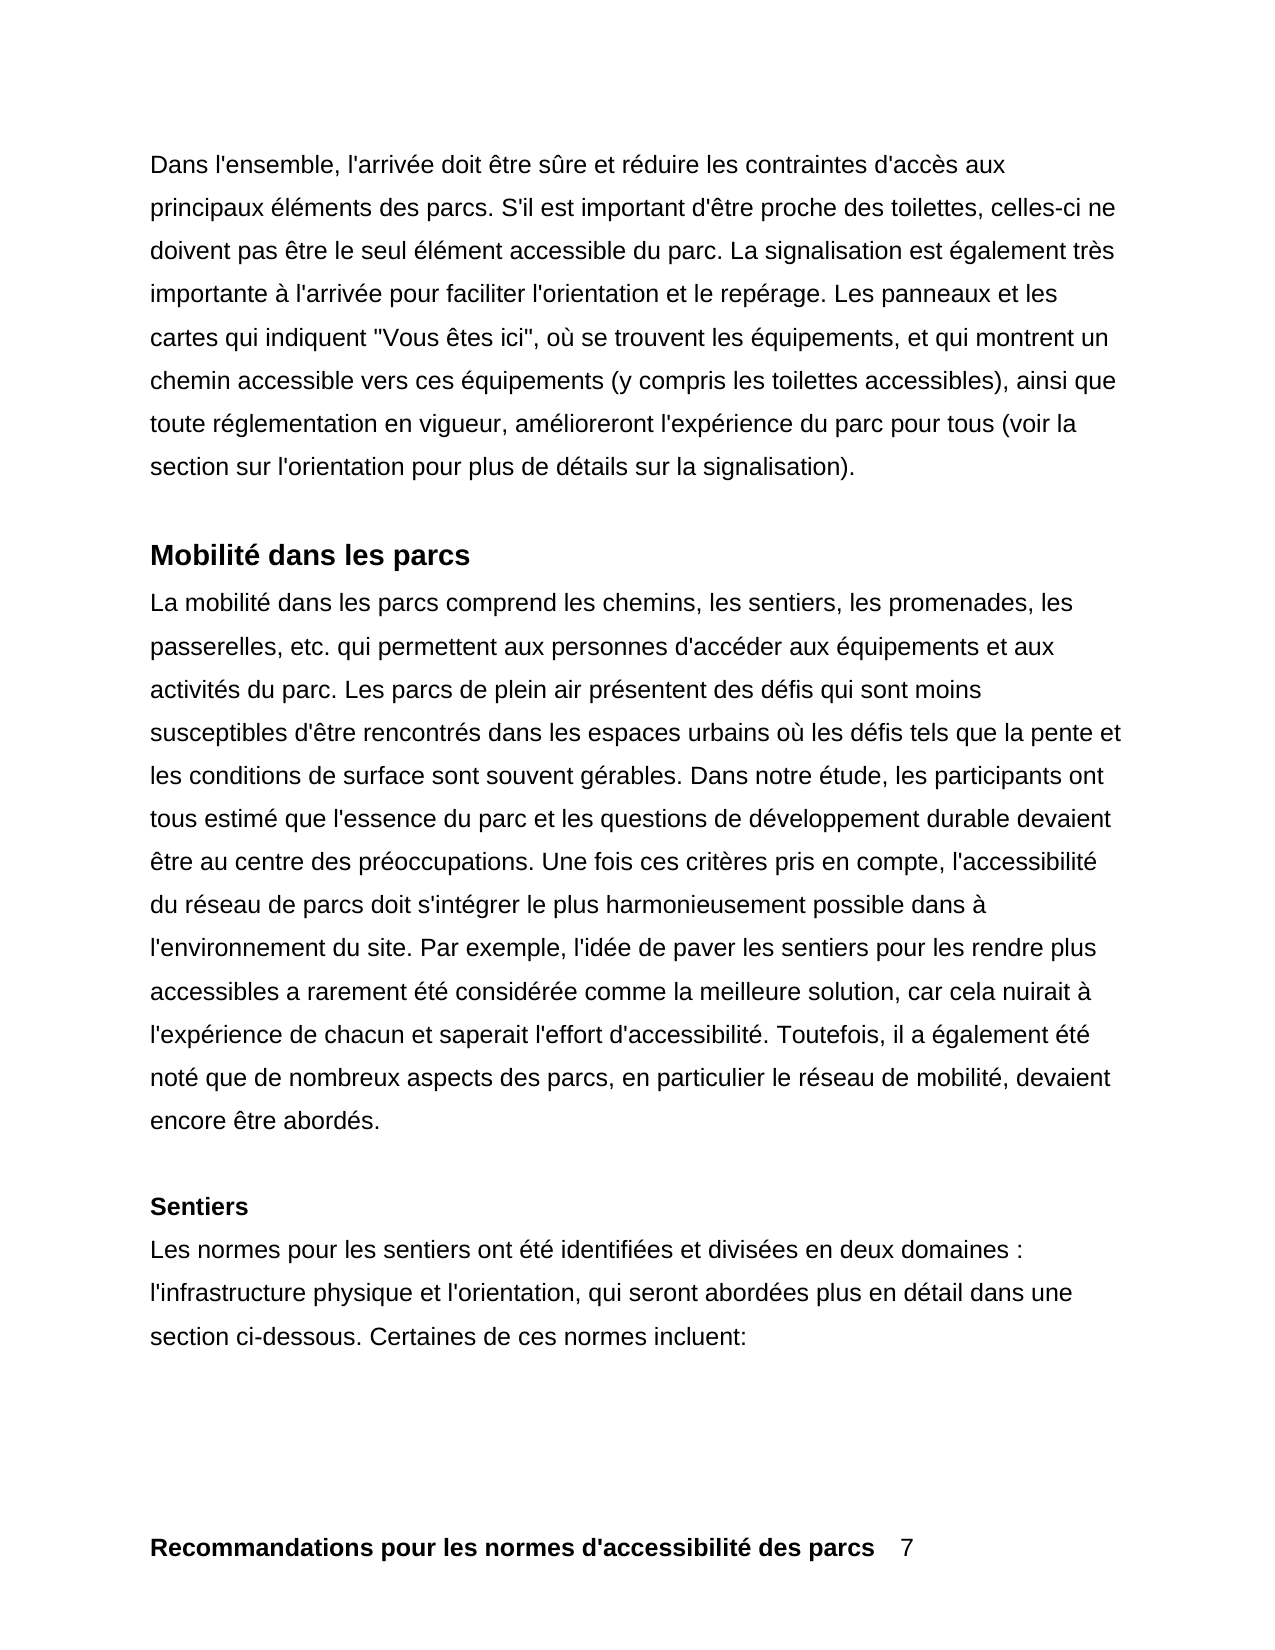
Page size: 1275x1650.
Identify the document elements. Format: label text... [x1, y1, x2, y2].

text Les normes pour les sentiers ont été identifiées et divisées en deux domaines : l'infrastructure physique et l'orientation, qui seront abordées plus en détail dans une section ci-dessous. Certaines de ces normes incluent: [150, 1235, 1125, 1350]
subtitle Mobilité dans les parcs [150, 538, 1125, 572]
subtitle Sentiers [150, 1192, 1125, 1221]
text La mobilité dans les parcs comprend les chemins, les sentiers, les promenades, les passerelles, etc. qui permettent aux personnes d'accéder aux équipements et aux activités du parc. Les parcs de plein air présentent des défis qui sont moins susceptibles d'être rencontrés dans les espaces urbains où les défis tels que la pente et les conditions de surface sont souvent gérables. Dans notre étude, les participants ont tous estimé que l'essence du parc et les questions de développement durable devaient être au centre des préoccupations. Une fois ces critères pris en compte, l'accessibilité du réseau de parcs doit s'intégrer le plus harmonieusement possible dans à l'environnement du site. Par exemple, l'idée de paver les sentiers pour les rendre plus accessibles a rarement été considérée comme la meilleure solution, car cela nuirait à l'expérience de chacun et saperait l'effort d'accessibilité. Toutefois, il a également été noté que de nombreux aspects des parcs, en particulier le réseau de mobilité, devaient encore être abordés. [150, 588, 1125, 1135]
text Dans l'ensemble, l'arrivée doit être sûre et réduire les contraintes d'accès aux principaux éléments des parcs. S'il est important d'être proche des toilettes, celles-ci ne doivent pas être le seul élément accessible du parc. La signalisation est également très importante à l'arrivée pour faciliter l'orientation et le repérage. Les panneaux et les cartes qui indiquent "Vous êtes ici", où se trouvent les équipements, et qui montrent un chemin accessible vers ces équipements (y compris les toilettes accessibles), ainsi que toute réglementation en vigueur, amélioreront l'expérience du parc pour tous (voir la section sur l'orientation pour plus de détails sur la signalisation). [150, 150, 1125, 481]
